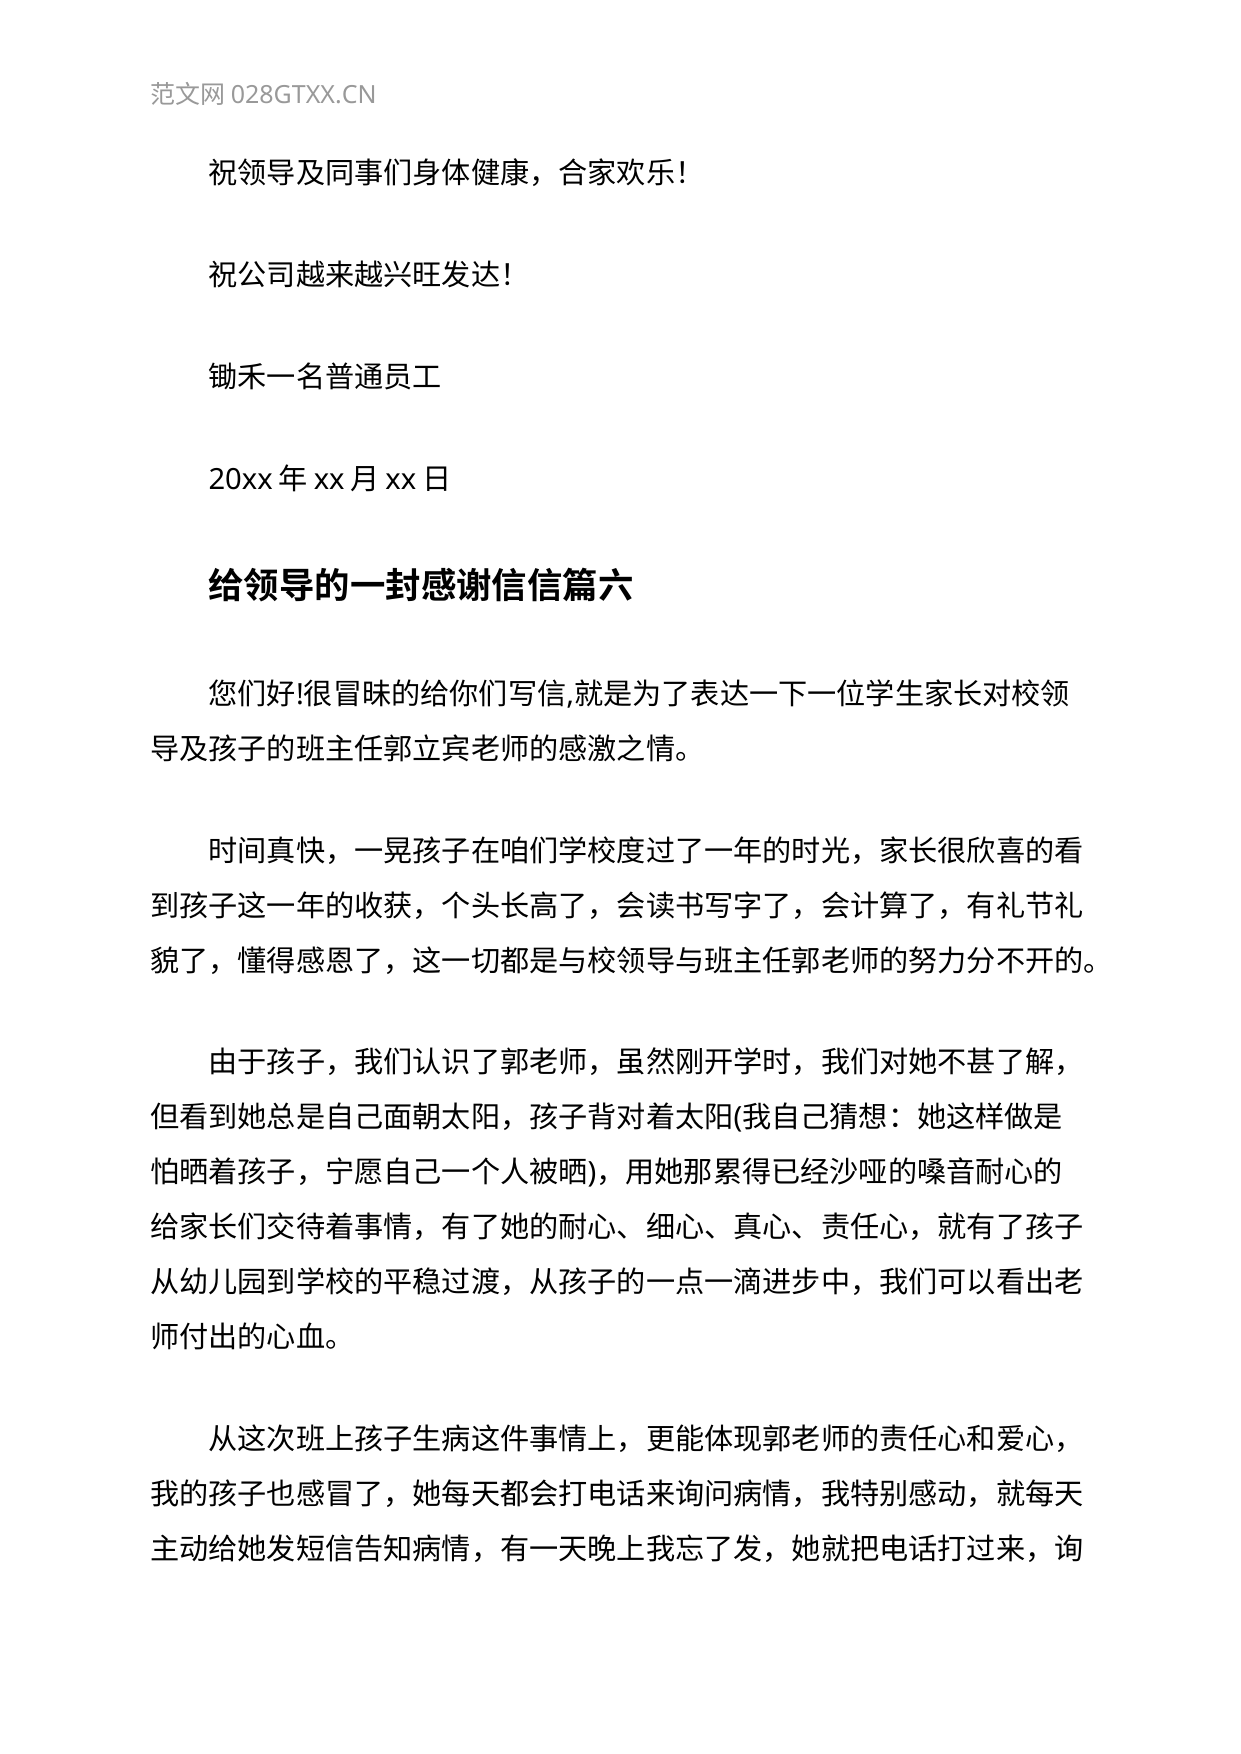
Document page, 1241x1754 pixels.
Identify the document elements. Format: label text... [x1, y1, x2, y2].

text 您们好!很冒昧的给你们写信,就是为了表达一下一位学生家长对校领导及孩子的班主任郭立宾老师的感激之情。 [150, 671, 1090, 768]
text 20xx年xx月xx日 [150, 455, 1090, 498]
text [150, 1416, 1090, 1568]
text 祝领导及同事们身体健康，合家欢乐！ [150, 150, 1090, 192]
text 时间真快，一晃孩子在咱们学校度过了一年的时光，家长很欣喜的看到孩子这一年的收获，个头长高了，会读书写字了，会计算了，有礼节礼貌了，懂得感恩了，这一切都是与校领导与班主任郭老师的努力分不开的。 [150, 827, 1090, 979]
text 给领导的一封感谢信信篇六 [150, 557, 1090, 608]
text 由于孩子，我们认识了郭老师，虽然刚开学时，我们对她不甚了解，但看到她总是自己面朝太阳，孩子背对着太阳(我自己猜想：她这样做是怕晒着孩子，宁愿自己一个人被晒)，用她那累得已经沙哑的嗓音耐心的给家长们交待着事情，有了她的耐心、细心、真心、责任心，就有了孩子从幼儿园到学校的平稳过渡，从孩子的一点一滴进步中，我们可以看出老师付出的心血。 [150, 1039, 1090, 1356]
text 祝公司越来越兴旺发达！ [150, 252, 1090, 294]
text 锄禾一名普通员工 [150, 353, 1090, 396]
